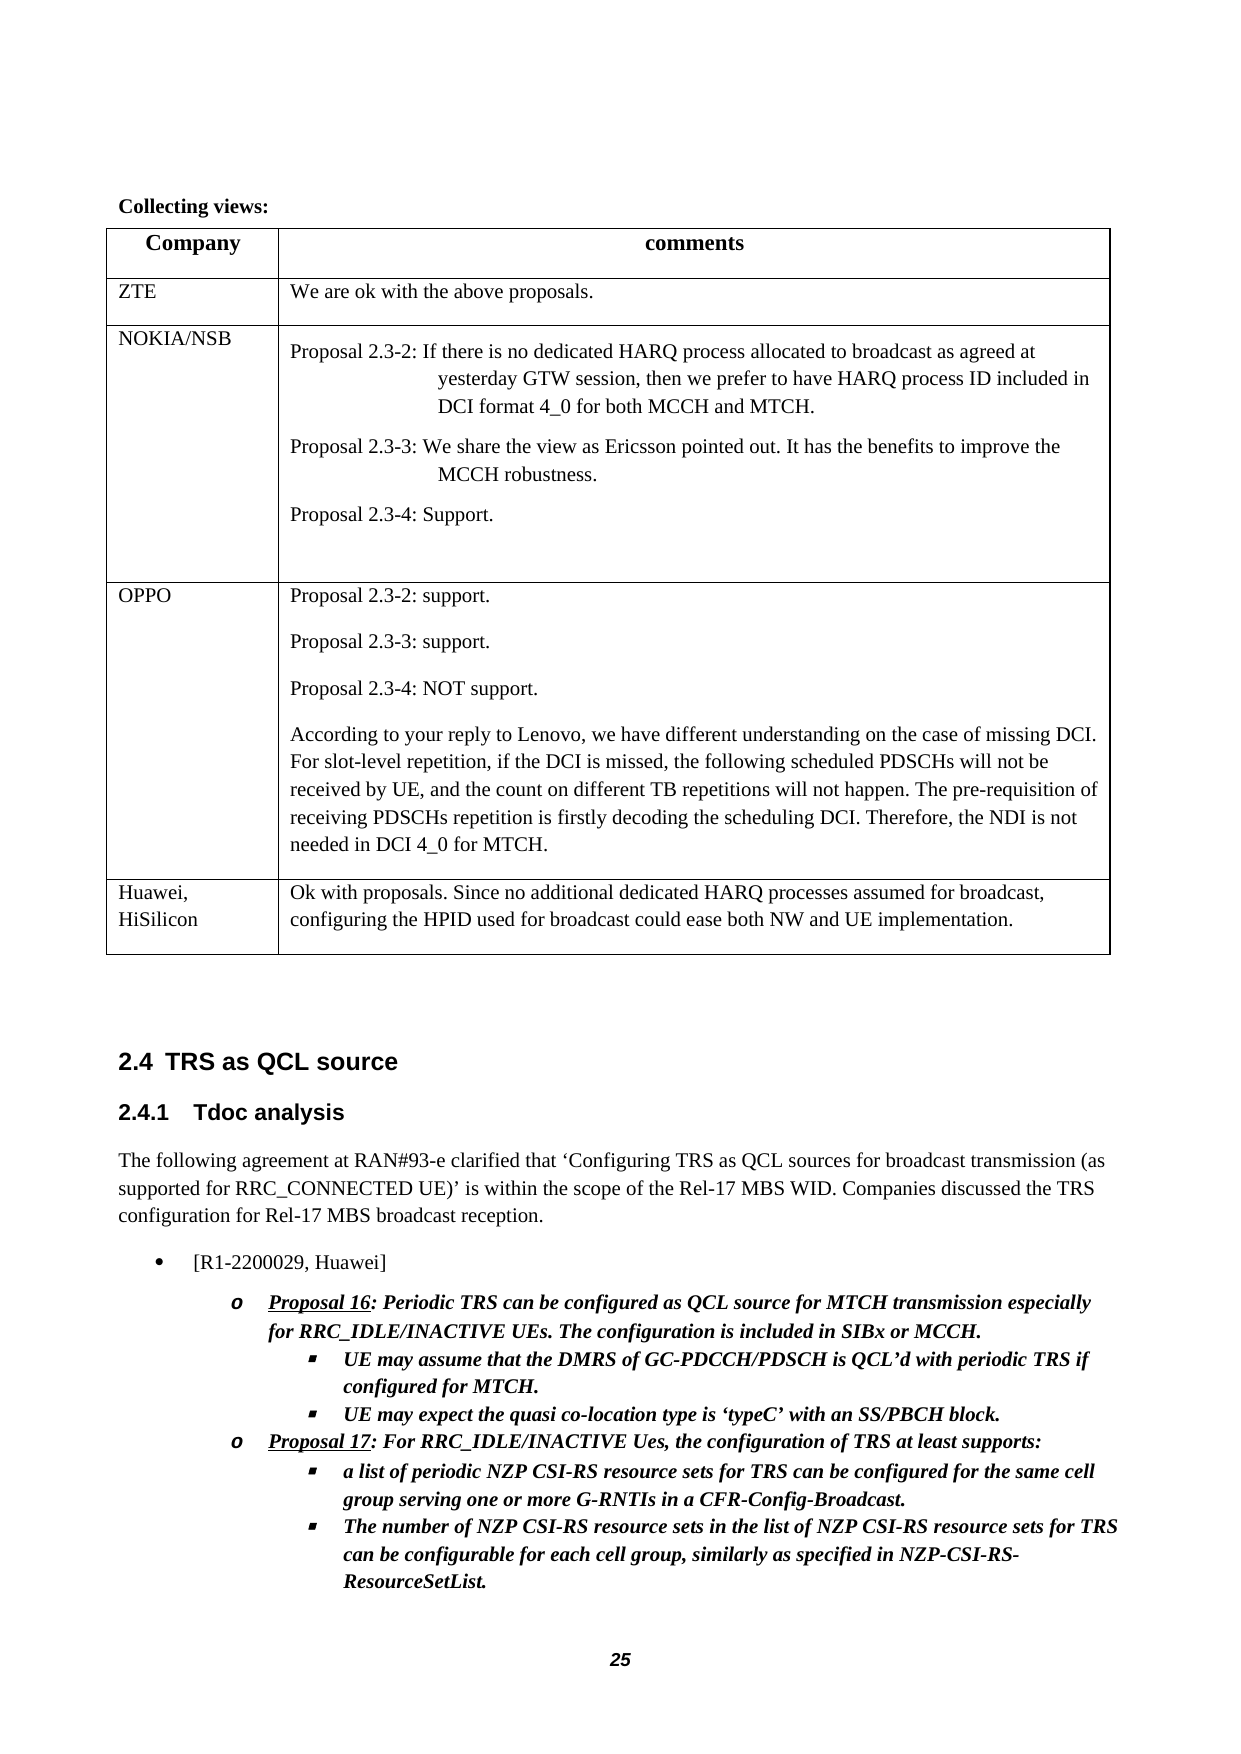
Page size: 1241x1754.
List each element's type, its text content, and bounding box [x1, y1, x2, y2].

list Proposal 17: For RRC_IDLE/INACTIVE Ues, the configuration of TRS at least supports: [231, 1429, 1122, 1455]
text The following agreement at RAN#93-e clarified that ‘Configuring TRS as QCL sources for broadcast transmission (as supported for RRC_CONNECTED UE)’ is within the scope of the Rel-17 MBS WID. Companies discussed the TRS configuration for Rel-17 MBS broadcast reception. [118, 1148, 1122, 1227]
subtitle Collecting views: [118, 194, 1122, 218]
table_cell Huawei, HiSilicon [107, 880, 278, 954]
subtitle Tdoc analysis [118, 1099, 1122, 1126]
subtitle TRS as QCL source [118, 1047, 1122, 1076]
list UE may assume that the DMRS of GC-PDCCH/PDSCH is QCL’d with periodic TRS if configured for MTCH. [306, 1347, 1122, 1398]
table_cell Ok with proposals. Since no additional dedicated HARQ processes assumed for broadcast, configuring the HPID used for broadcast could ease both NW and UE implementation. [279, 880, 1109, 954]
table_cell NOKIA/NSB [107, 326, 278, 582]
table_cell Proposal 2.3-2: support. Proposal 2.3-3: support. Proposal 2.3-4: NOT support. According to your reply to Lenovo, we have different understanding on the case of missing DCI. For slot-level repetition, if the DCI is missed, the following scheduled PDSCHs will not be received by UE, and the count on different TB repetitions will not happen. The pre-requisition of receiving PDSCHs repetition is firstly decoding the scheduling DCI. Therefore, the NDI is not needed in DCI 4_0 for MTCH. [279, 583, 1109, 879]
list The number of NZP CSI-RS resource sets in the list of NZP CSI-RS resource sets for TRS can be configurable for each cell group, similarly as specified in NZP-CSI-RS-ResourceSetList. [306, 1514, 1122, 1593]
list [R1-2200029, Huawei] [156, 1250, 1122, 1274]
list Proposal 16: Periodic TRS can be configured as QCL source for MTCH transmission especially for RRC_IDLE/INACTIVE UEs. The configuration is included in SIBx or MCCH. [231, 1290, 1122, 1343]
list UE may expect the quasi co-location type is ‘typeC’ with an SS/PBCH block. [306, 1402, 1122, 1426]
table_cell We are ok with the above proposals. [279, 279, 1109, 325]
table_cell OPPO [107, 583, 278, 879]
table_header Company [107, 229, 278, 278]
table_header comments [279, 229, 1109, 278]
table_cell Proposal 2.3-2: If there is no dedicated HARQ process allocated to broadcast as agreed at yesterday GTW session, then we prefer to have HARQ process ID included in DCI format 4_0 for both MCCH and MTCH. Proposal 2.3-3: We share the view as Ericsson pointed out. It has the benefits to improve the MCCH robustness. Proposal 2.3-4: Support. [279, 326, 1109, 582]
list a list of periodic NZP CSI-RS resource sets for TRS can be configured for the same cell group serving one or more G-RNTIs in a CFR-Config-Broadcast. [306, 1459, 1122, 1511]
table_cell ZTE [107, 279, 278, 325]
